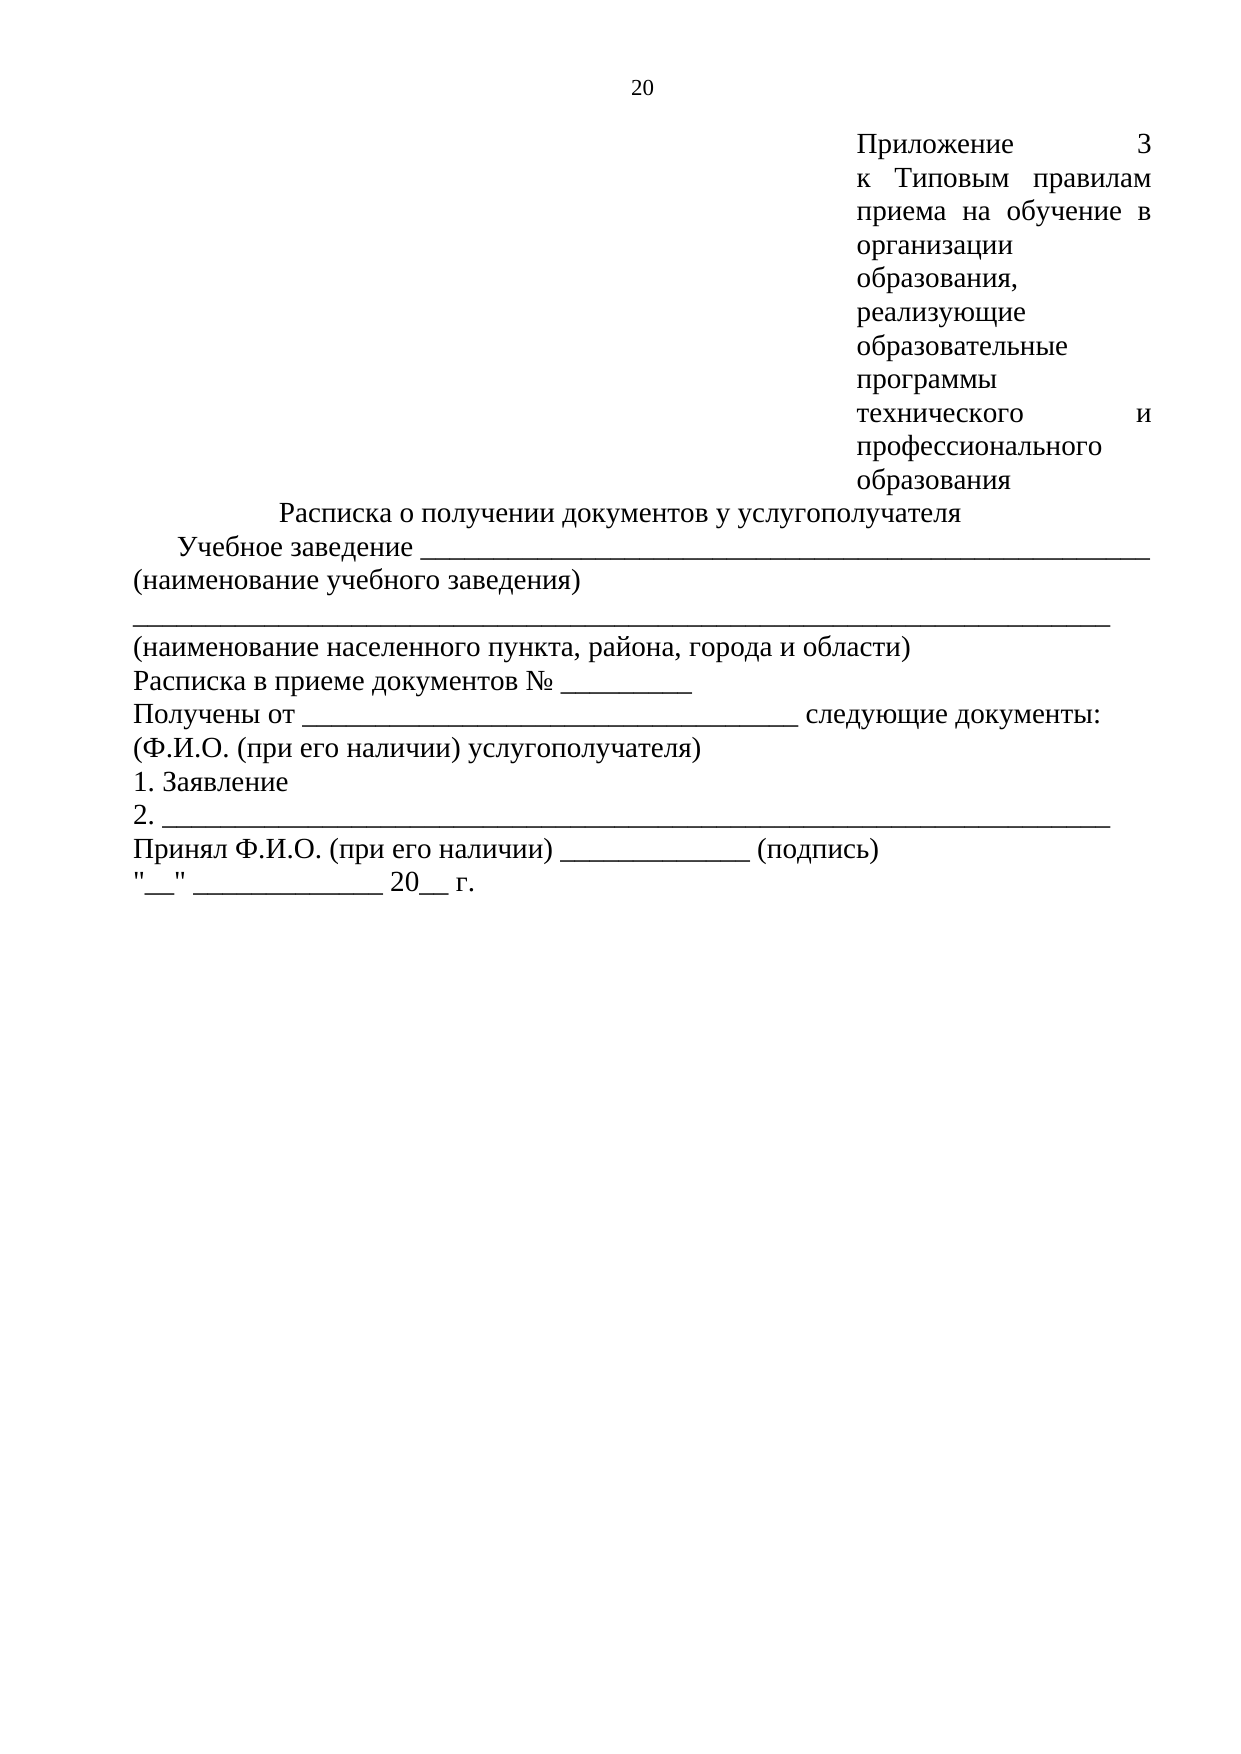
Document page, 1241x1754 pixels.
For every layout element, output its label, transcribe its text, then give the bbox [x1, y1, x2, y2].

text Приложение 3 к Типовым правилам приема на обучение в организации образования, реализующие образовательные программы технического и профессионального образования [856, 126, 1152, 495]
text Расписка о получении документов у услугополучателя [133, 495, 1152, 529]
text Учебное заведение __________________________________________________ (наименование учебного заведения) ___________________________________________________________________ (наименование населенного пункта, района, города и области) Расписка в приеме документов № _________ Получены от __________________________________ следующие документы: (Ф.И.О. (при его наличии) услугополучателя) 1. Заявление 2. _________________________________________________________________ Принял Ф.И.О. (при его наличии) _____________ (подпись) "__" _____________ 20__ г. [133, 529, 1152, 898]
